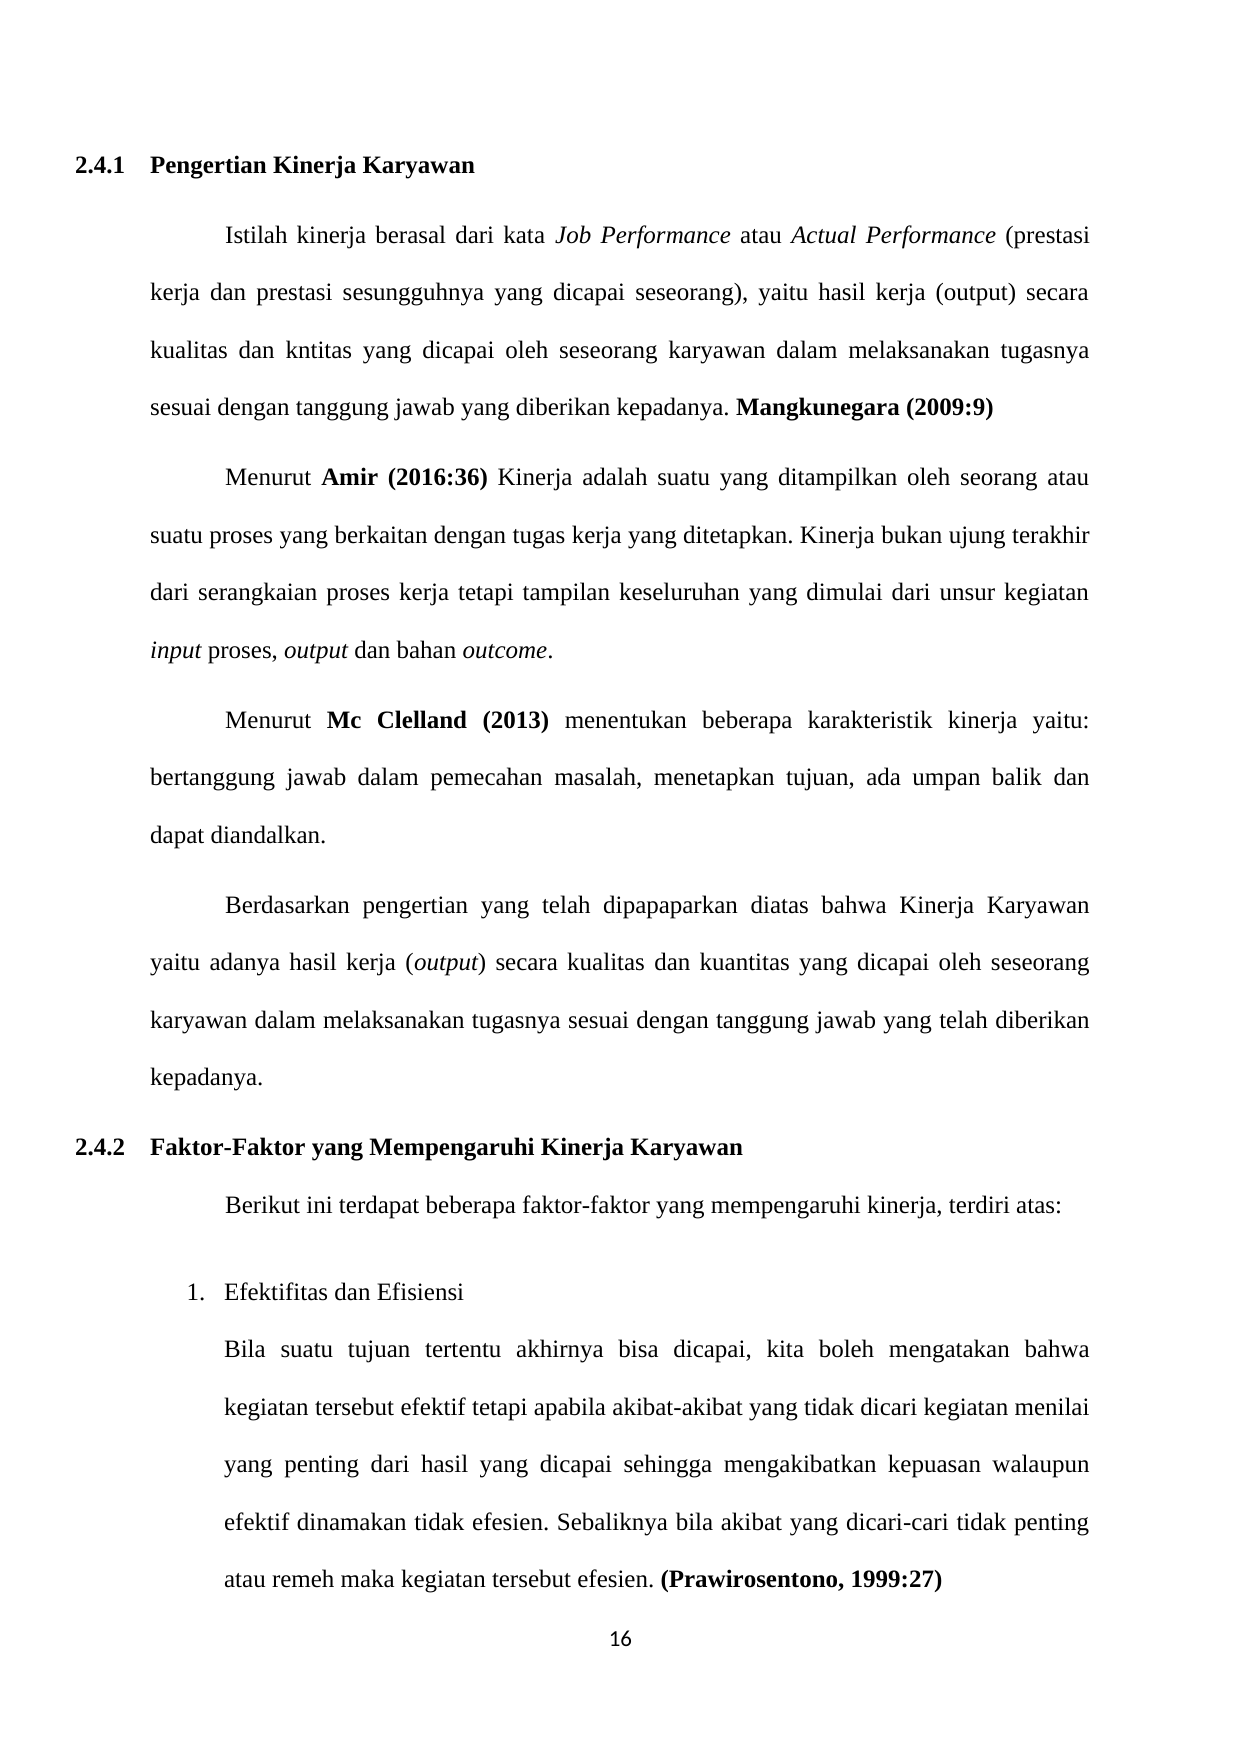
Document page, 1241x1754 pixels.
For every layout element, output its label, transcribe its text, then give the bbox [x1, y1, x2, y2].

text Istilah kinerja berasal dari kata Job Performance atau Actual Performance (prestasi kerja dan prestasi sesungguhnya yang dicapai seseorang), yaitu hasil kerja (output) secara kualitas dan kntitas yang dicapai oleh seseorang karyawan dalam melaksanakan tugasnya sesuai dengan tanggung jawab yang diberikan kepadanya. Mangkunegara (2009:9) [150, 220, 1090, 421]
text Berikut ini terdapat beberapa faktor-faktor yang mempengaruhi kinerja, terdiri atas: [150, 1190, 1090, 1219]
list Bila suatu tujuan tertentu akhirnya bisa dicapai, kita boleh mengatakan bahwa kegiatan tersebut efektif tetapi apabila akibat-akibat yang tidak dicari kegiatan menilai yang penting dari hasil yang dicapai sehingga mengakibatkan kepuasan walaupun efektif dinamakan tidak efesien. Sebaliknya bila akibat yang dicari-cari tidak penting atau remeh maka kegiatan tersebut efesien. (Prawirosentono, 1999:27) [224, 1334, 1090, 1593]
subtitle Pengertian Kinerja Karyawan [75, 150, 1090, 179]
text Berdasarkan pengertian yang telah dipapaparkan diatas bahwa Kinerja Karyawan yaitu adanya hasil kerja (output) secara kualitas dan kuantitas yang dicapai oleh seseorang karyawan dalam melaksanakan tugasnya sesuai dengan tanggung jawab yang telah diberikan kepadanya. [150, 890, 1090, 1091]
subtitle Faktor-Faktor yang Mempengaruhi Kinerja Karyawan [75, 1132, 1090, 1161]
text Menurut Mc Clelland (2013) menentukan beberapa karakteristik kinerja yaitu: bertanggung jawab dalam pemecahan masalah, menetapkan tujuan, ada umpan balik dan dapat diandalkan. [150, 705, 1090, 849]
list Efektifitas dan Efisiensi [186, 1277, 1090, 1305]
text Menurut Amir (2016:36) Kinerja adalah suatu yang ditampilkan oleh seorang atau suatu proses yang berkaitan dengan tugas kerja yang ditetapkan. Kinerja bukan ujung terakhir dari serangkaian proses kerja tetapi tampilan keseluruhan yang dimulai dari unsur kegiatan input proses, output dan bahan outcome. [150, 462, 1090, 664]
